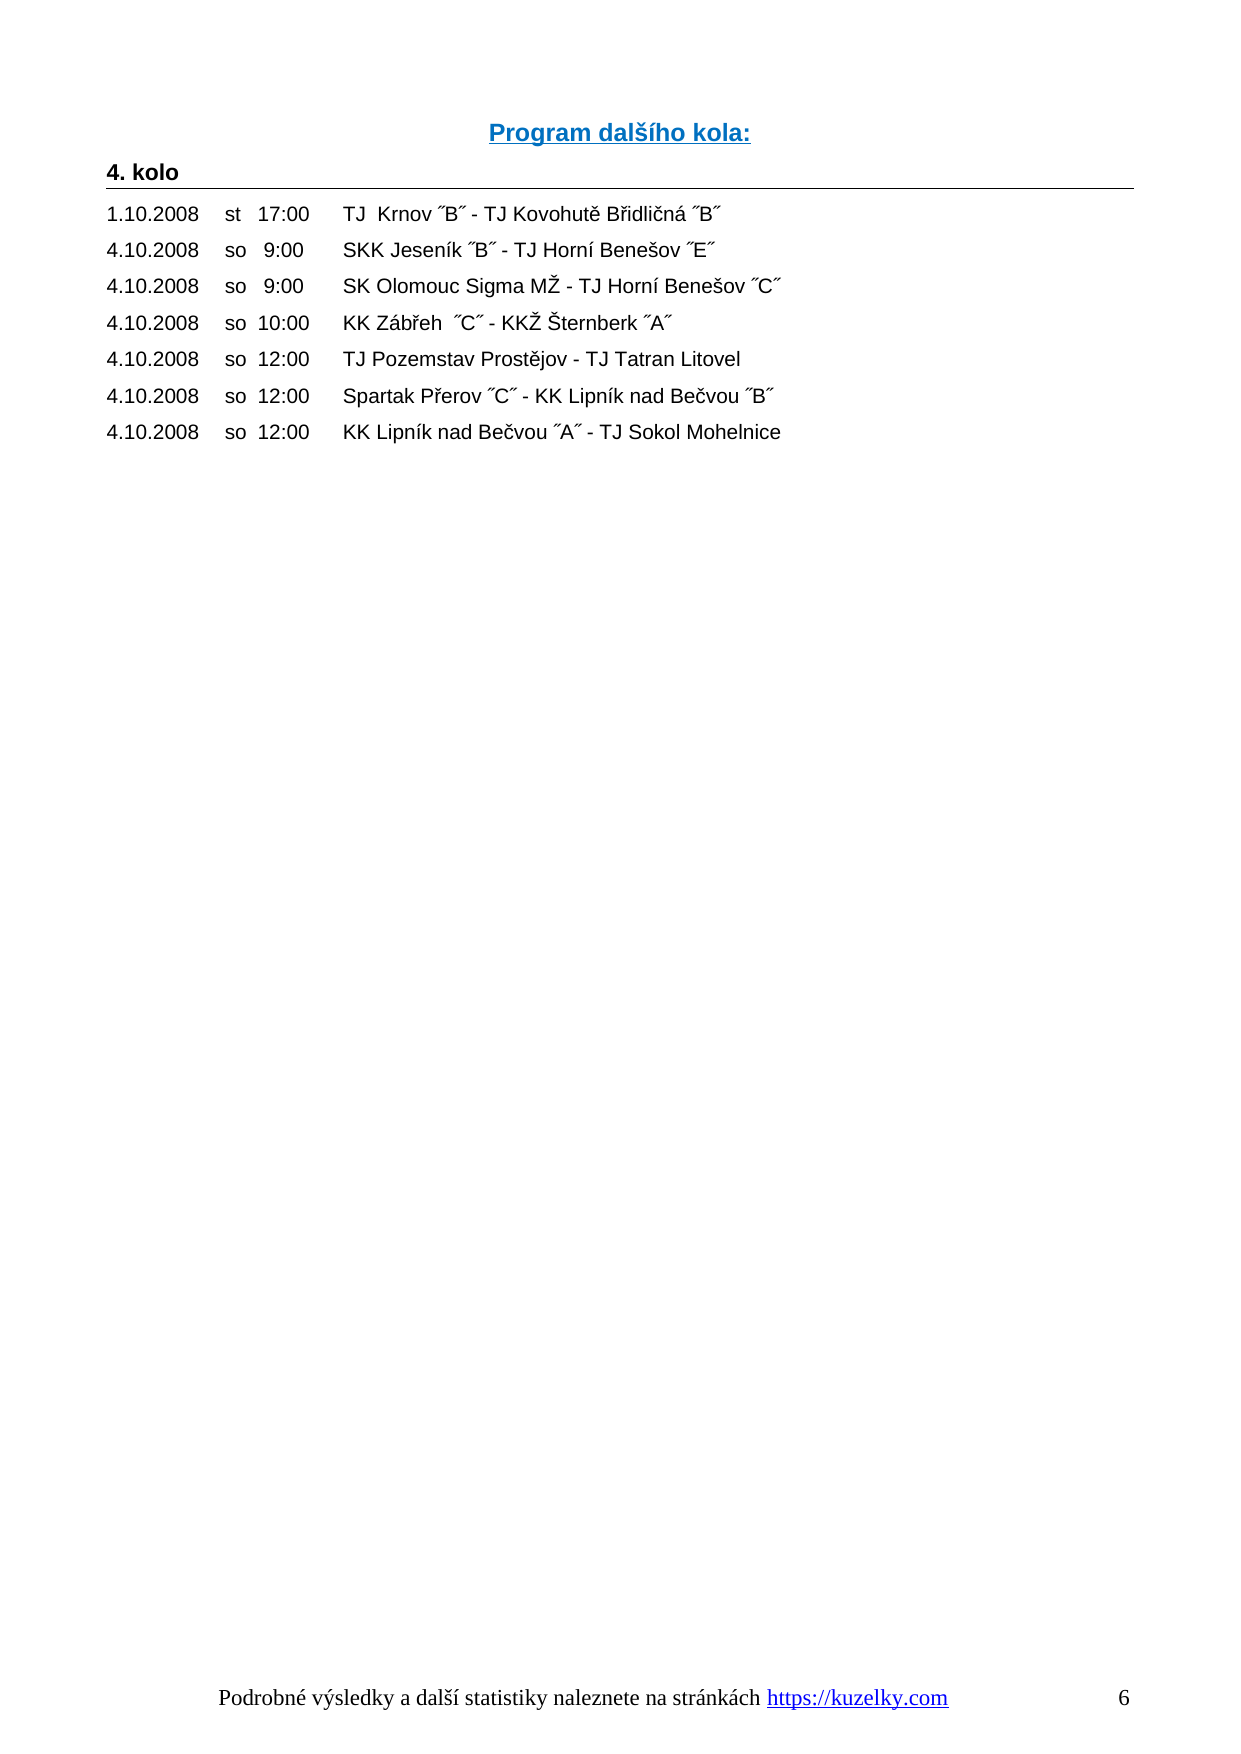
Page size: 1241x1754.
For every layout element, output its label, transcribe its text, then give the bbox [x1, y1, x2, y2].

text Program dalšího kola: [94, 118, 1145, 147]
text 4.10.2008 so 12:00 Spartak Přerov ˝C˝ - KK Lipník nad Bečvou ˝B˝ [106, 384, 1134, 408]
text 1.10.2008 st 17:00 TJ Krnov ˝B˝ - TJ Kovohutě Břidličná ˝B˝ [106, 201, 1134, 225]
text 4. kolo [106, 159, 1134, 188]
text 4.10.2008 so 9:00 SKK Jeseník ˝B˝ - TJ Horní Benešov ˝E˝ [106, 238, 1134, 262]
text 4.10.2008 so 12:00 TJ Pozemstav Prostějov - TJ Tatran Litovel [106, 347, 1134, 371]
text 4.10.2008 so 9:00 SK Olomouc Sigma MŽ - TJ Horní Benešov ˝C˝ [106, 274, 1134, 298]
text 4.10.2008 so 12:00 KK Lipník nad Bečvou ˝A˝ - TJ Sokol Mohelnice [106, 420, 1134, 444]
text 4.10.2008 so 10:00 KK Zábřeh ˝C˝ - KKŽ Šternberk ˝A˝ [106, 311, 1134, 335]
